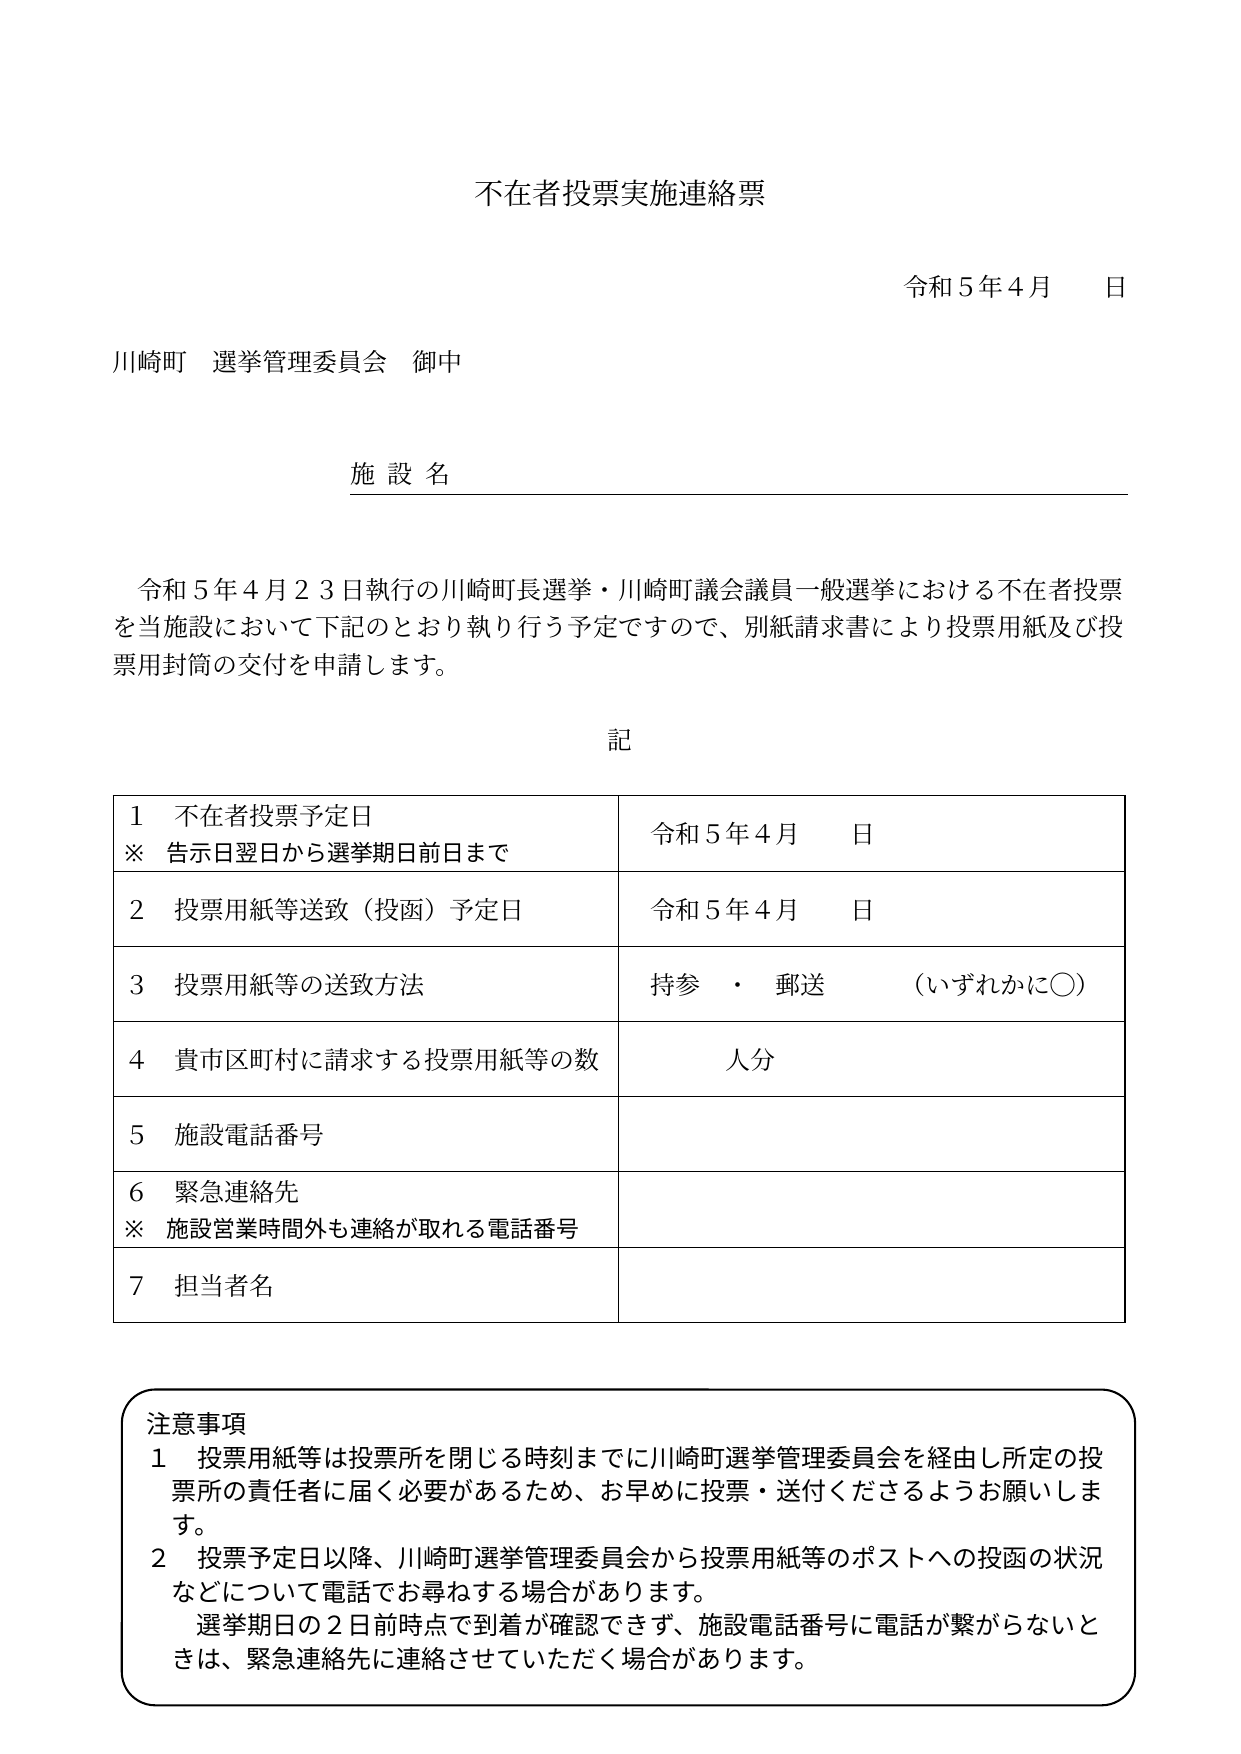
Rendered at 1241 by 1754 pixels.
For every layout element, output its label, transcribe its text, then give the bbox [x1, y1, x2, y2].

table_cell ５ 施設電話番号 [114, 1097, 618, 1171]
text 川崎町 選挙管理委員会 御中 [112, 342, 1128, 379]
table_cell ４ 貴市区町村に請求する投票用紙等の数 [114, 1022, 618, 1096]
table_cell 令和５年４月 日 [619, 872, 1124, 946]
table_cell [619, 1248, 1124, 1322]
table_cell 持参 ・ 郵送 （いずれかに◯） [619, 947, 1124, 1021]
table_cell 人分 [619, 1022, 1124, 1096]
table_cell [619, 1097, 1124, 1171]
table_header １ 不在者投票予定日 ※ 告示日翌日から選挙期日前日まで [114, 796, 618, 871]
text 不在者投票実施連絡票 [112, 154, 1128, 229]
text 記 [112, 720, 1128, 757]
text 令和５年４月２３日執行の川崎町長選挙・川崎町議会議員一般選挙における不在者投票を当施設において下記のとおり執り行う予定ですので、別紙請求書により投票用紙及び投票用封筒の交付を申請します。 [112, 570, 1128, 682]
text 施設名 [350, 454, 1128, 494]
table_cell [619, 1172, 1124, 1247]
text 令和５年４月 日 [112, 267, 1128, 304]
table_header 令和５年４月 日 [619, 796, 1124, 871]
table_cell ６ 緊急連絡先 ※ 施設営業時間外も連絡が取れる電話番号 [114, 1172, 618, 1247]
table_cell ７ 担当者名 [114, 1248, 618, 1322]
table_cell ２ 投票用紙等送致（投函）予定日 [114, 872, 618, 946]
table_cell ３ 投票用紙等の送致方法 [114, 947, 618, 1021]
